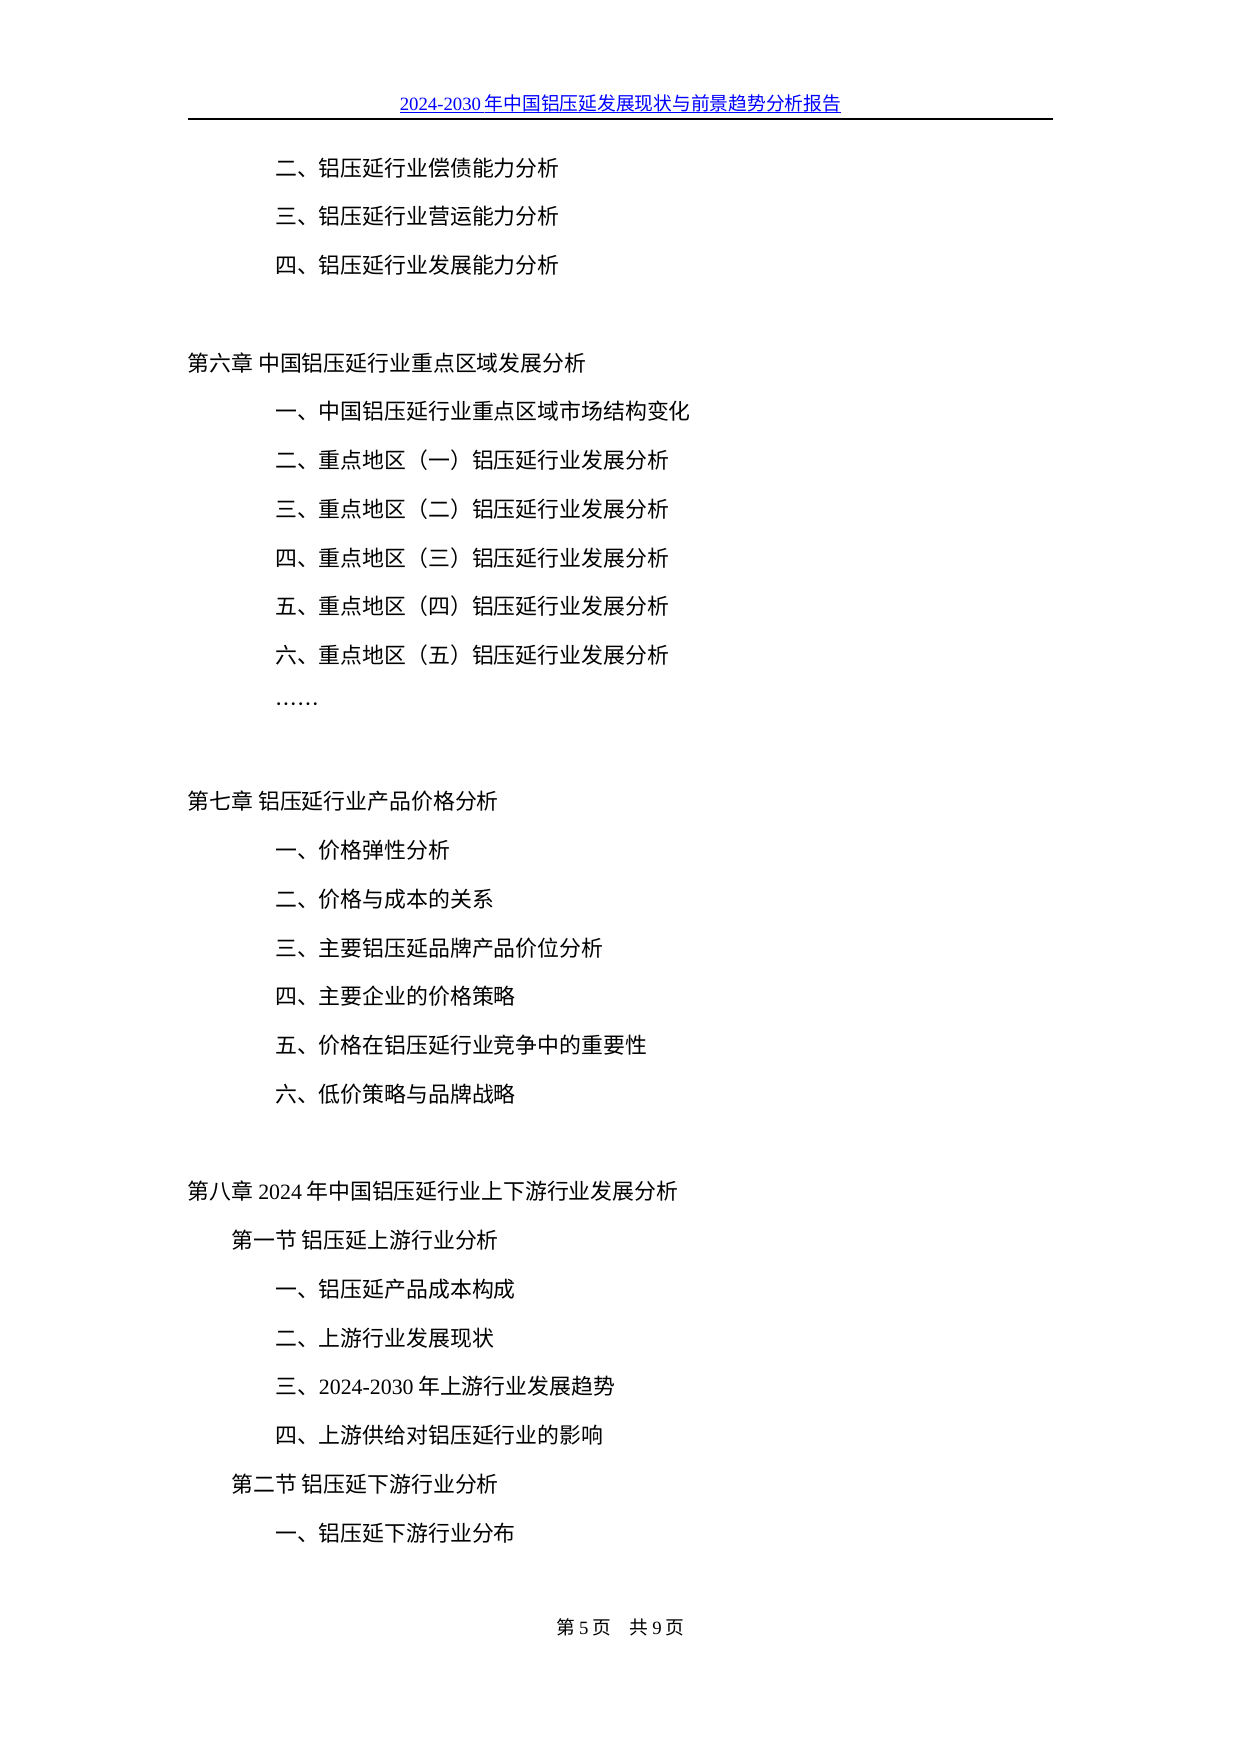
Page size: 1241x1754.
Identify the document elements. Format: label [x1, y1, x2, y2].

text [187, 150, 1053, 1548]
